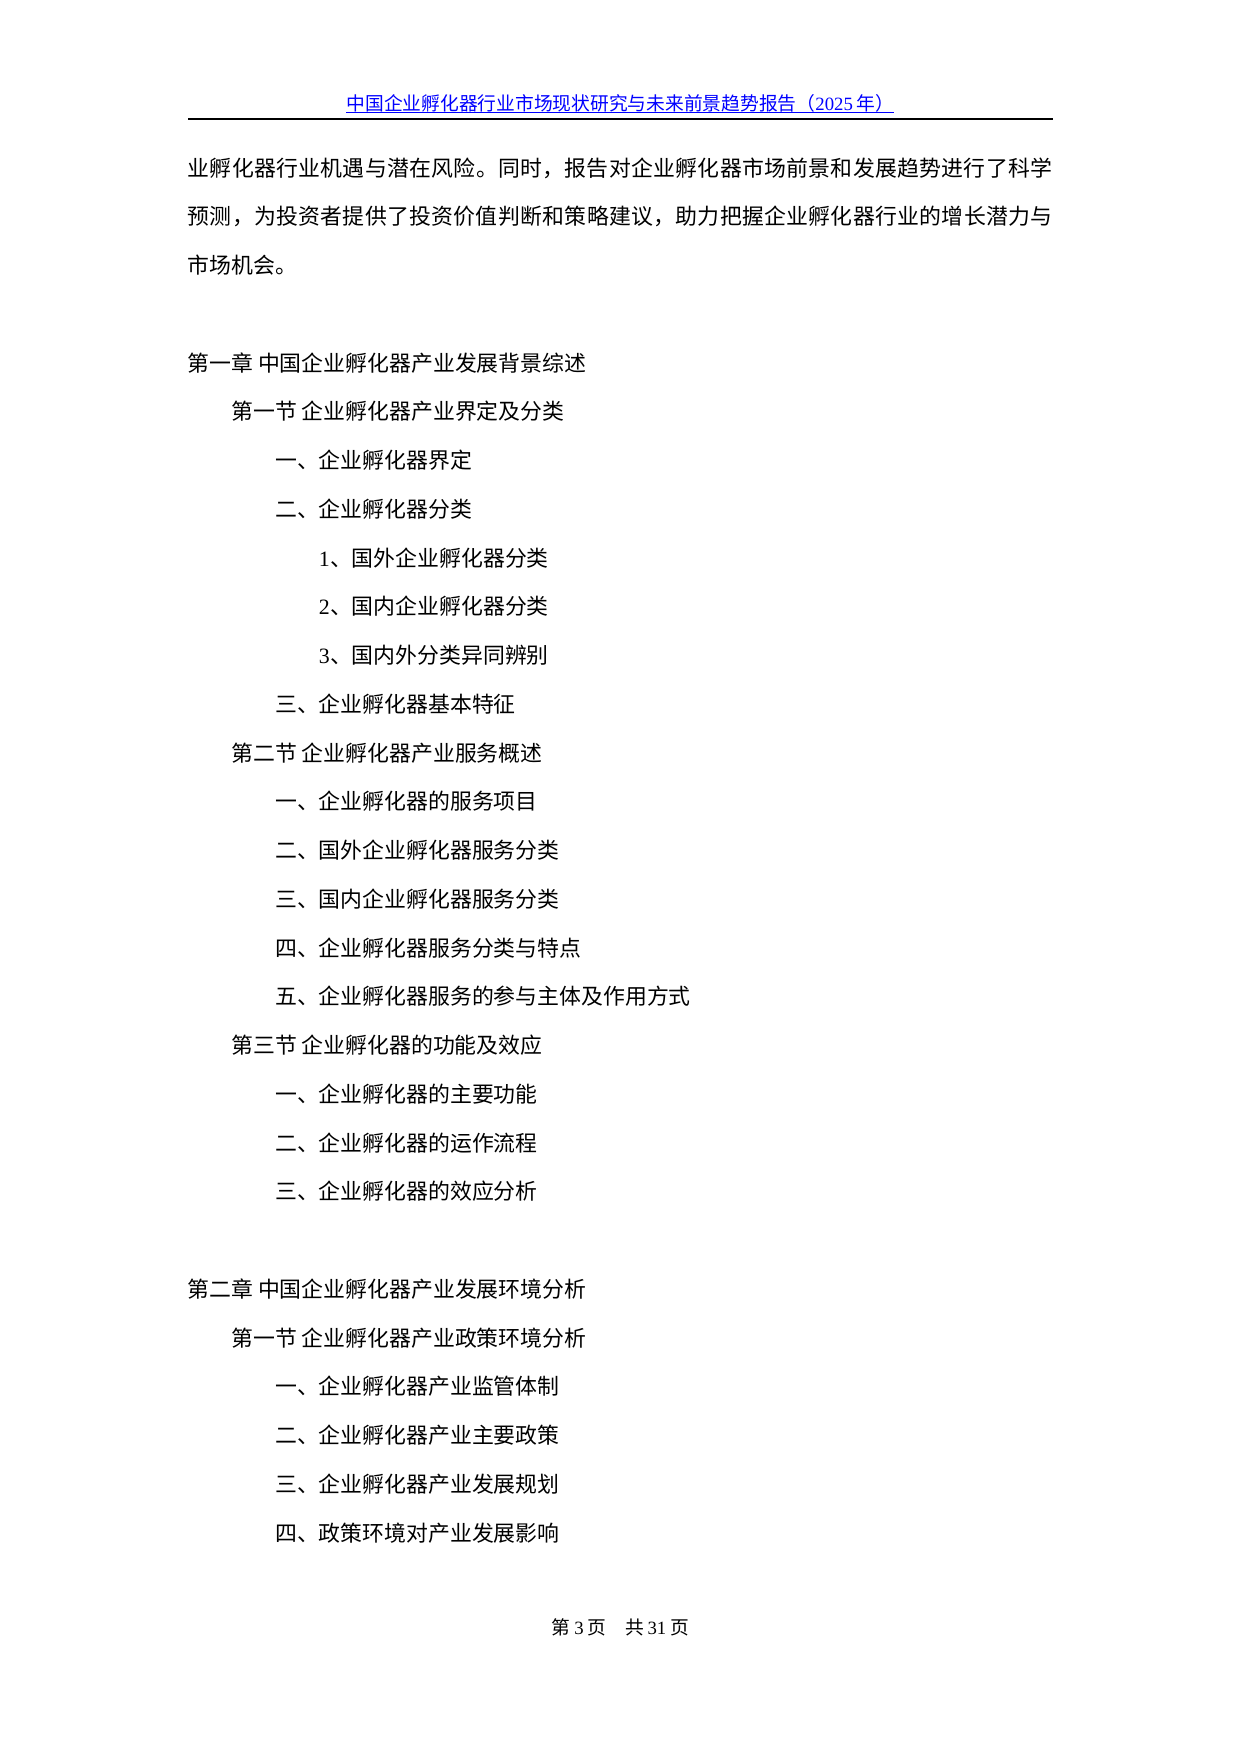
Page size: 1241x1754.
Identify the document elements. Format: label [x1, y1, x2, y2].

text [187, 150, 1053, 1548]
